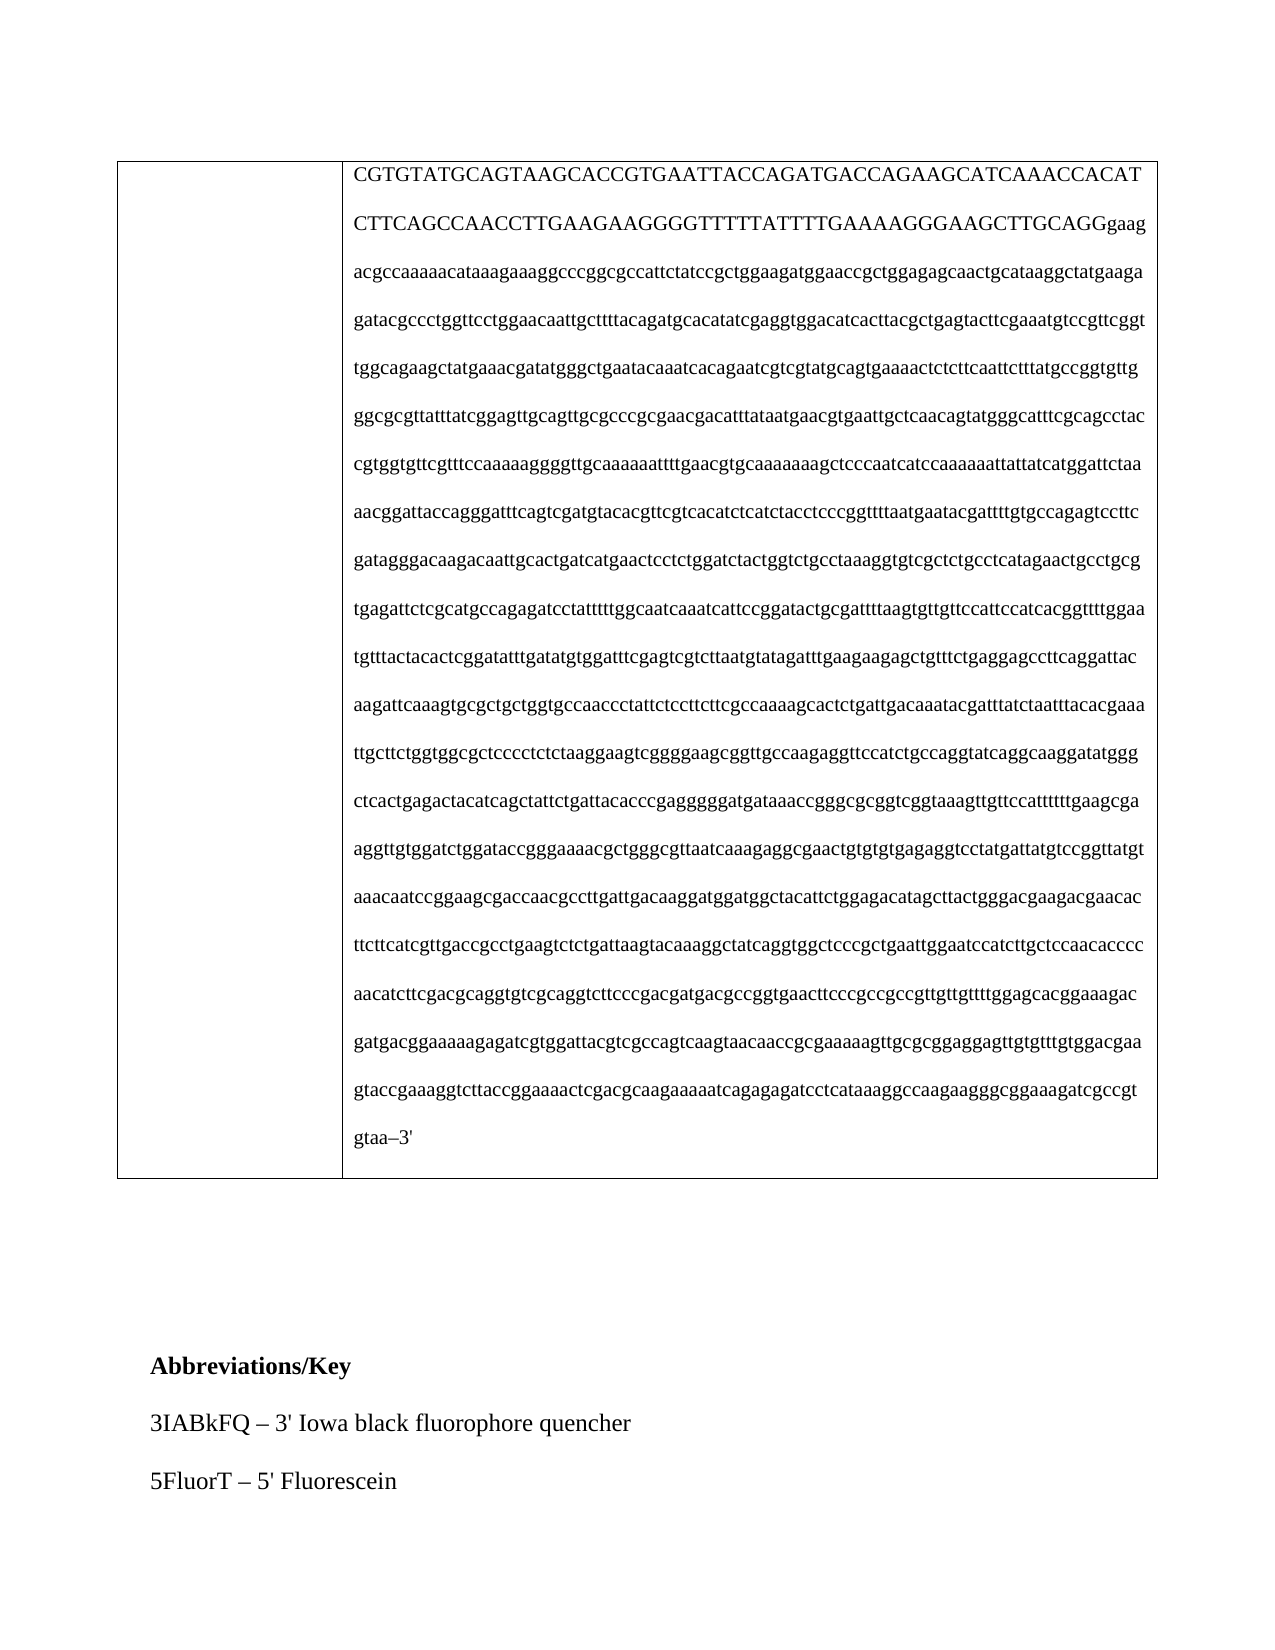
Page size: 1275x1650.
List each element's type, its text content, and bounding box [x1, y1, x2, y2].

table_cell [118, 162, 342, 1177]
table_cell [343, 162, 1157, 1177]
text 5FluorT – 5' Fluorescein [274, 1466, 1125, 1495]
text 5FluorT – 5' Fluorescein [150, 1466, 270, 1495]
text Abbreviations/Key [150, 1351, 1125, 1380]
text 3IABkFQ – 3' Iowa black fluorophore quencher [150, 1408, 1125, 1437]
